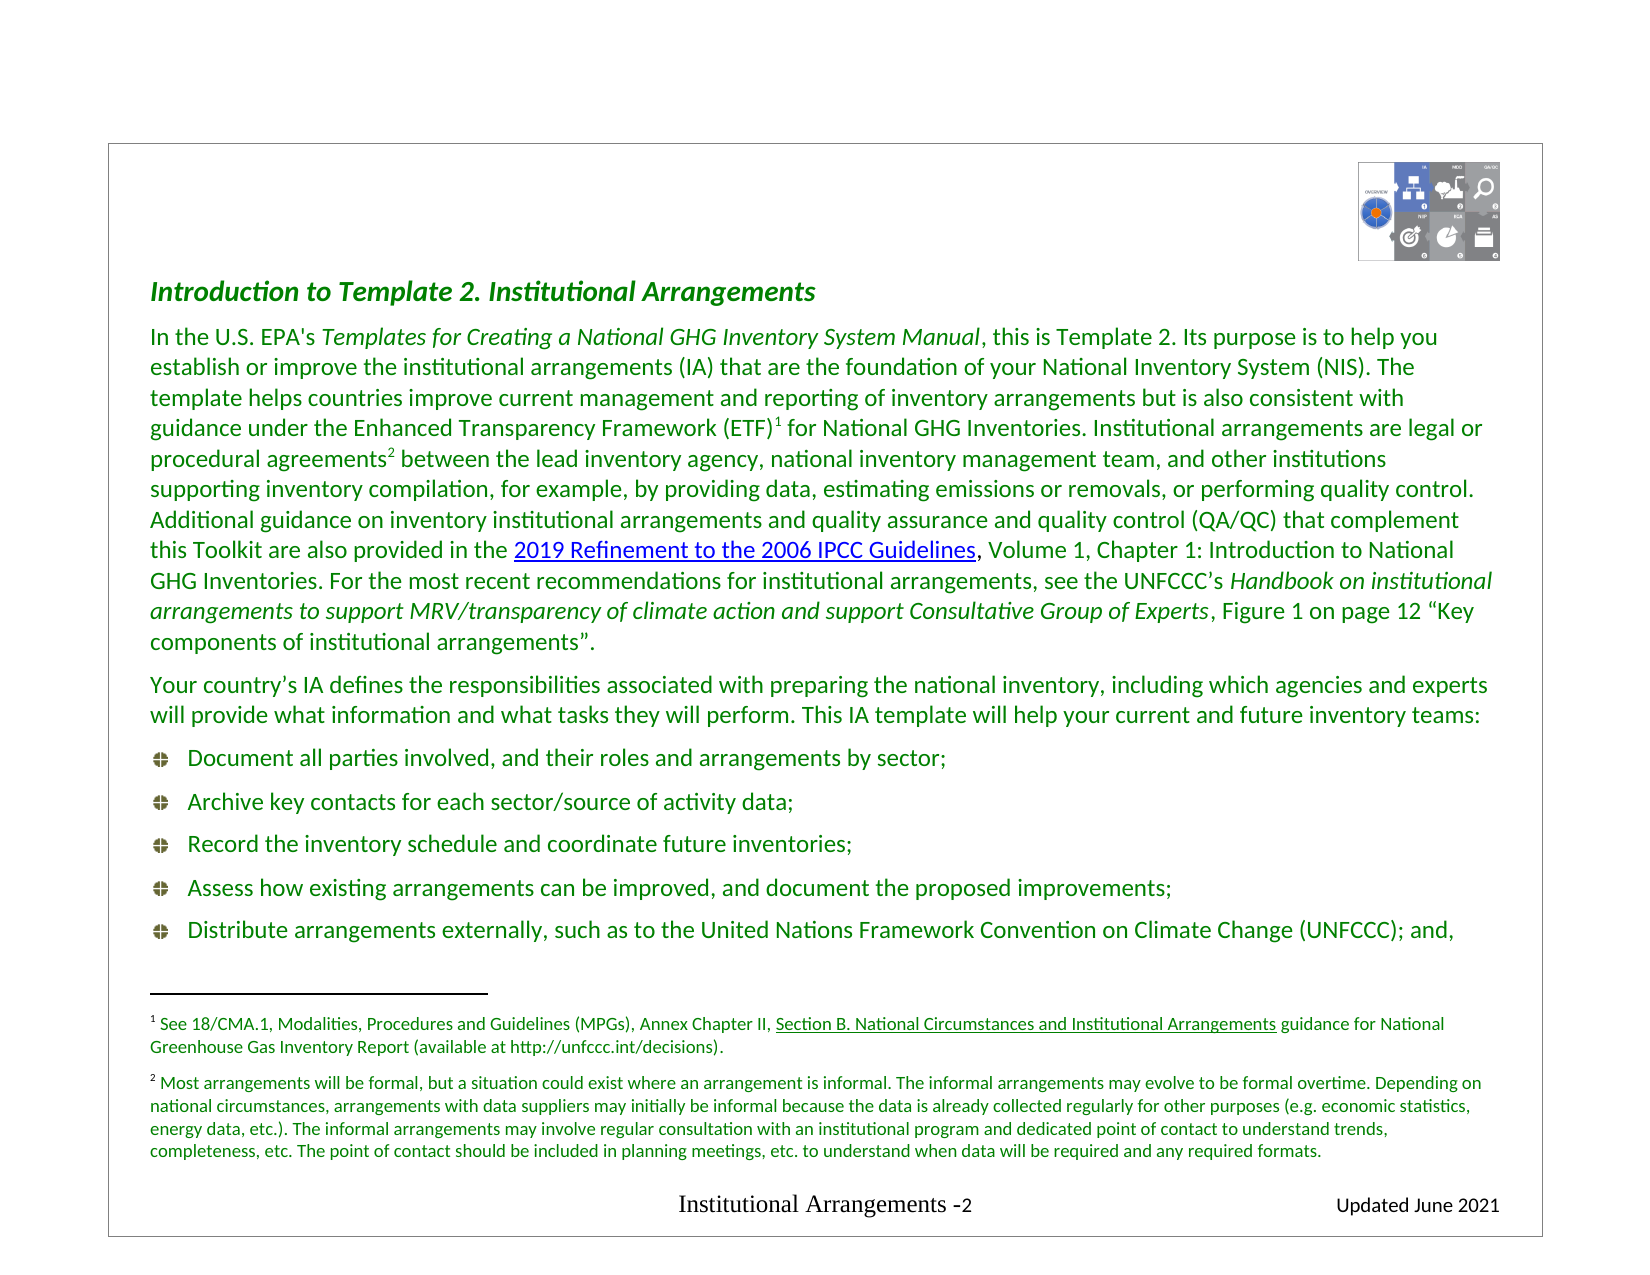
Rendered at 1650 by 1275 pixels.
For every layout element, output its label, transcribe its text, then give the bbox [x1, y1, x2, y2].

text In the U.S. EPA's Templates for Creating a National GHG Inventory System Manual, this is Template 2. Its purpose is to help you establish or improve the institutional arrangements (IA) that are the foundation of your National Inventory System (NIS). The template helps countries improve current management and reporting of inventory arrangements but is also consistent with guidance under the Enhanced Transparency Framework (ETF) for National GHG Inventories. Institutional arrangements are legal or procedural agreements between the lead inventory agency, national inventory management team, and other institutions supporting inventory compilation, for example, by providing data, estimating emissions or removals, or performing quality control. Additional guidance on inventory institutional arrangements and quality assurance and quality control (QA/QC) that complement this Toolkit are also provided in the 2019 Refinement to the 2006 IPCC Guidelines, Volume 1, Chapter 1: Introduction to National GHG Inventories. For the most recent recommendations for institutional arrangements, see the UNFCCC’s Handbook on institutional arrangements to support MRV/transparency of climate action and support Consultative Group of Experts, Figure 1 on page 12 “Key components of institutional arrangements”. [150, 321, 1500, 657]
picture [151, 836, 168, 853]
text Distribute arrangements externally, such as to the United Nations Framework Convention on Climate Change (UNFCCC); and, [150, 915, 1500, 945]
picture [151, 922, 168, 939]
text Document all parties involved, and their roles and arrangements by sector; [150, 743, 1500, 773]
text Record the inventory schedule and coordinate future inventories; [150, 829, 1500, 859]
picture [151, 879, 168, 896]
picture [151, 793, 168, 810]
subtitle Introduction to Template 2. Institutional Arrangements [150, 273, 1500, 308]
text Archive key contacts for each sector/source of activity data; [150, 786, 1500, 816]
picture [1358, 162, 1500, 261]
list Your country’s IA defines the responsibilities associated with preparing the national inventory, including which agencies and experts will provide what information and what tasks they will perform. This IA template will help your current and future inventory teams: [150, 669, 1500, 730]
text Assess how existing arrangements can be improved, and document the proposed improvements; [150, 872, 1500, 902]
picture [151, 750, 168, 767]
